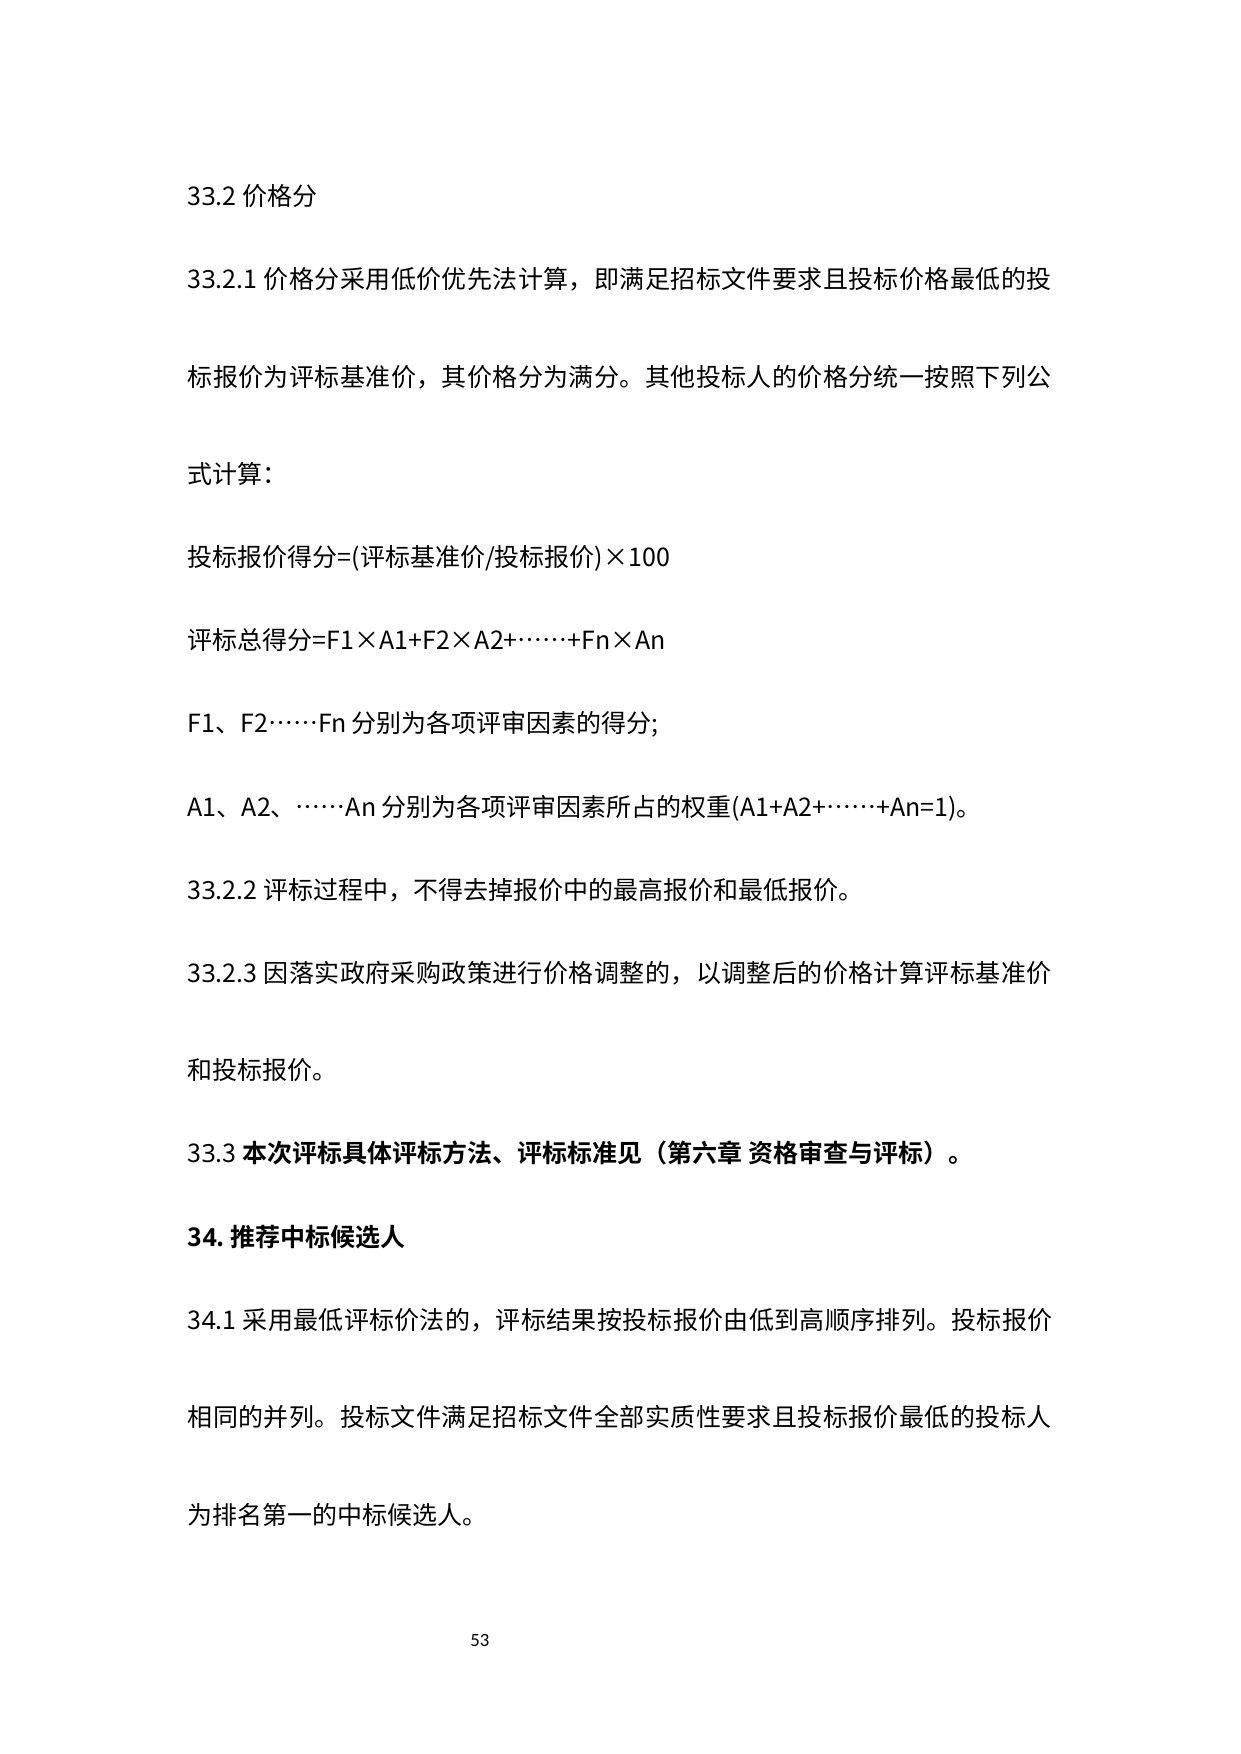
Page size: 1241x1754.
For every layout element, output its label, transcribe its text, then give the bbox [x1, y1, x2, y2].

text A1、A2、……An 分别为各项评审因素所占的权重(A1+A2+……+An=1)。 [187, 773, 1053, 838]
text 评标总得分=F1×A1+F2×A2+……+Fn×An [187, 606, 1053, 671]
text 33.2 价格分 [187, 162, 1053, 227]
text 33.2.3 因落实政府采购政策进行价格调整的，以调整后的价格计算评标基准价和投标报价。 [187, 939, 1053, 1101]
text 33.3 本次评标具体评标方法、评标标准见（第六章 资格审查与评标）。 [187, 1119, 1053, 1184]
text 投标报价得分=(评标基准价/投标报价)×100 [187, 523, 1053, 588]
text 33.2.2 评标过程中，不得去掉报价中的最高报价和最低报价。 [187, 856, 1053, 921]
text 34.1 采用最低评标价法的，评标结果按投标报价由低到高顺序排列。投标报价相同的并列。投标文件满足招标文件全部实质性要求且投标报价最低的投标人为排名第一的中标候选人。 [187, 1286, 1053, 1546]
text 33.2.1 价格分采用低价优先法计算，即满足招标文件要求且投标价格最低的投标报价为评标基准价，其价格分为满分。其他投标人的价格分统一按照下列公式计算： [187, 245, 1053, 505]
text F1、F2……Fn分别为各项评审因素的得分; [187, 689, 1053, 754]
text 34. 推荐中标候选人 [187, 1203, 1053, 1268]
